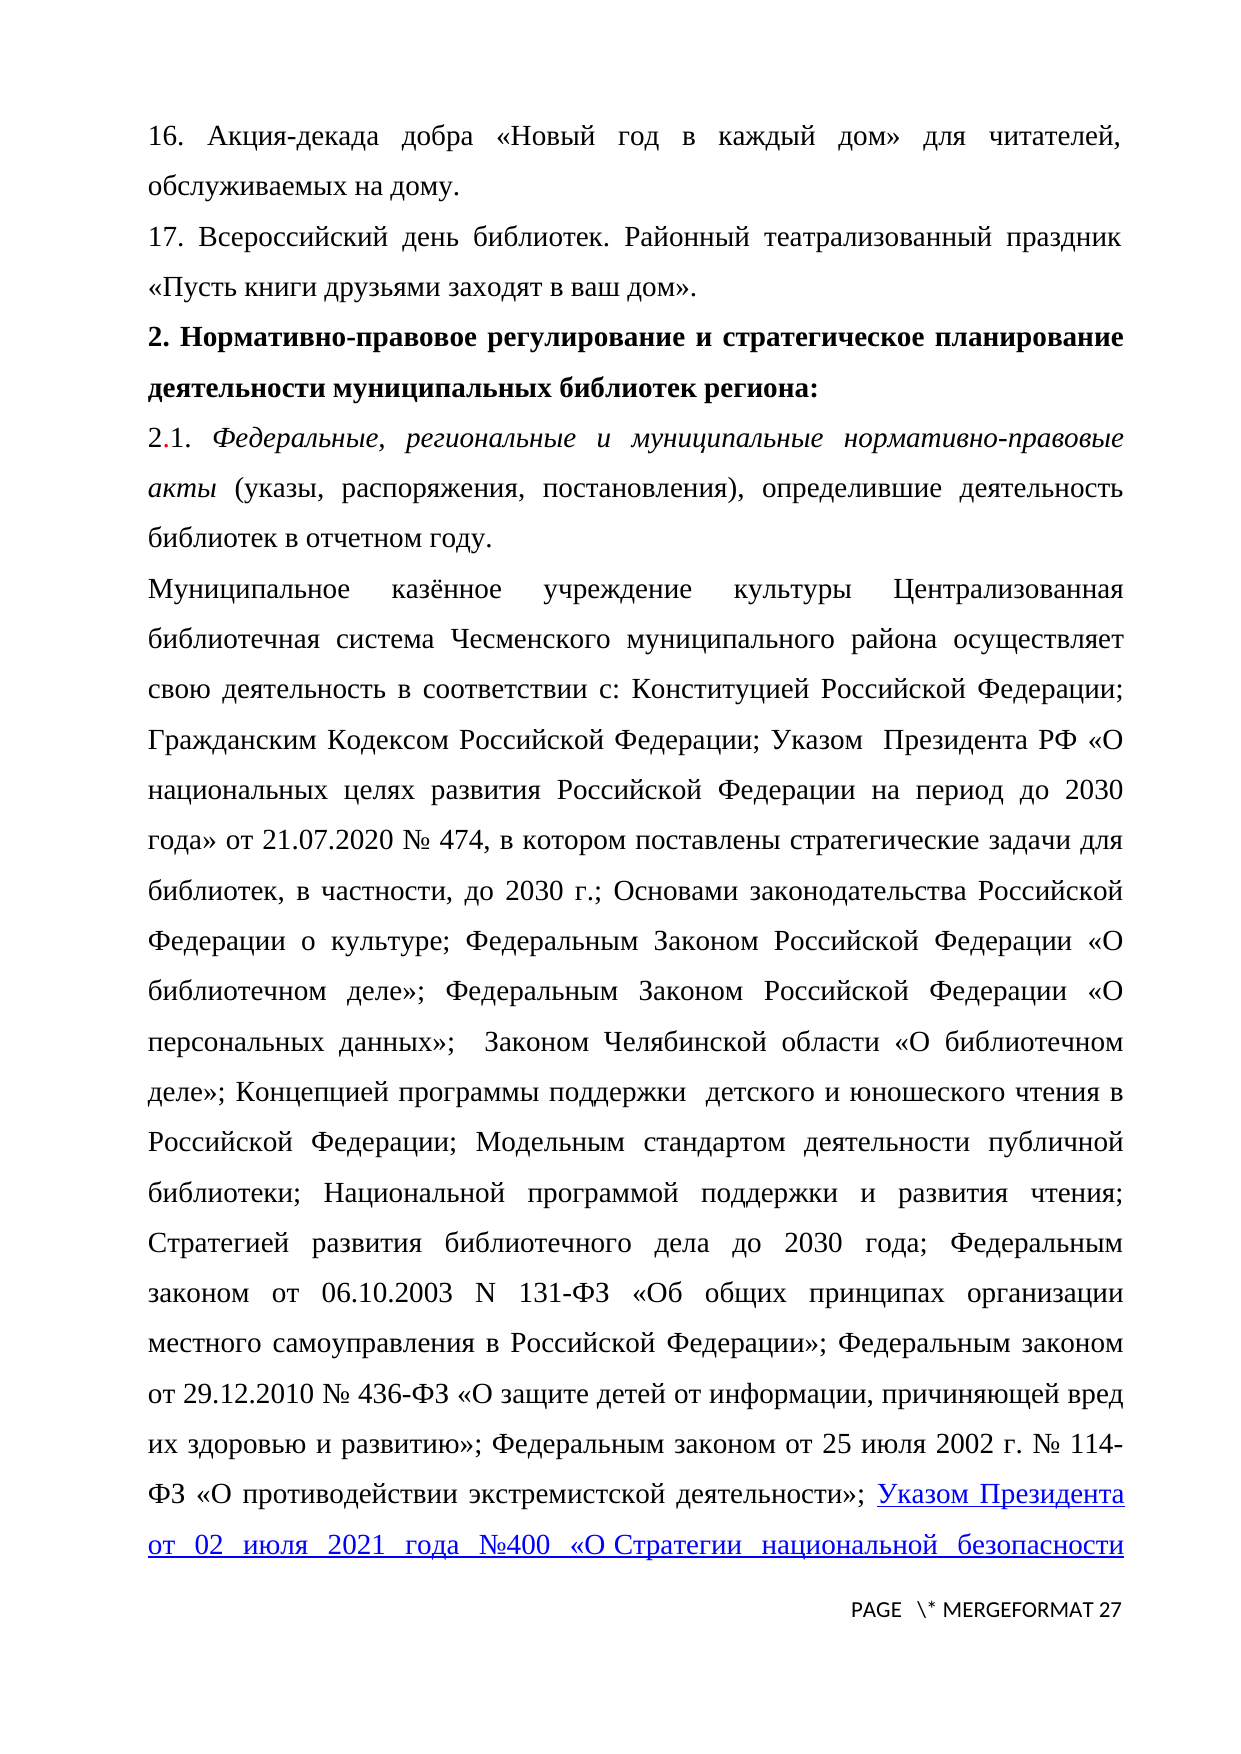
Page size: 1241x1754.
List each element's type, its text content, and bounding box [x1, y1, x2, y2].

text 2.1. Федеральные, региональные и муниципальные нормативно-правовые акты (указы, распоряжения, постановления), определившие деятельность библиотек в отчетном году. [148, 420, 1124, 554]
text 2. Нормативно-правовое регулирование и стратегическое планирование деятельности муниципальных библиотек региона: [148, 319, 1124, 403]
text 17. Всероссийский день библиотек. Районный театрализованный праздник «Пусть книги друзьями заходят в ваш дом». [148, 219, 1122, 303]
text 16. Акция-декада добра «Новый год в каждый дом» для читателей, обслуживаемых на дому. [148, 118, 1122, 202]
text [148, 571, 1124, 1556]
